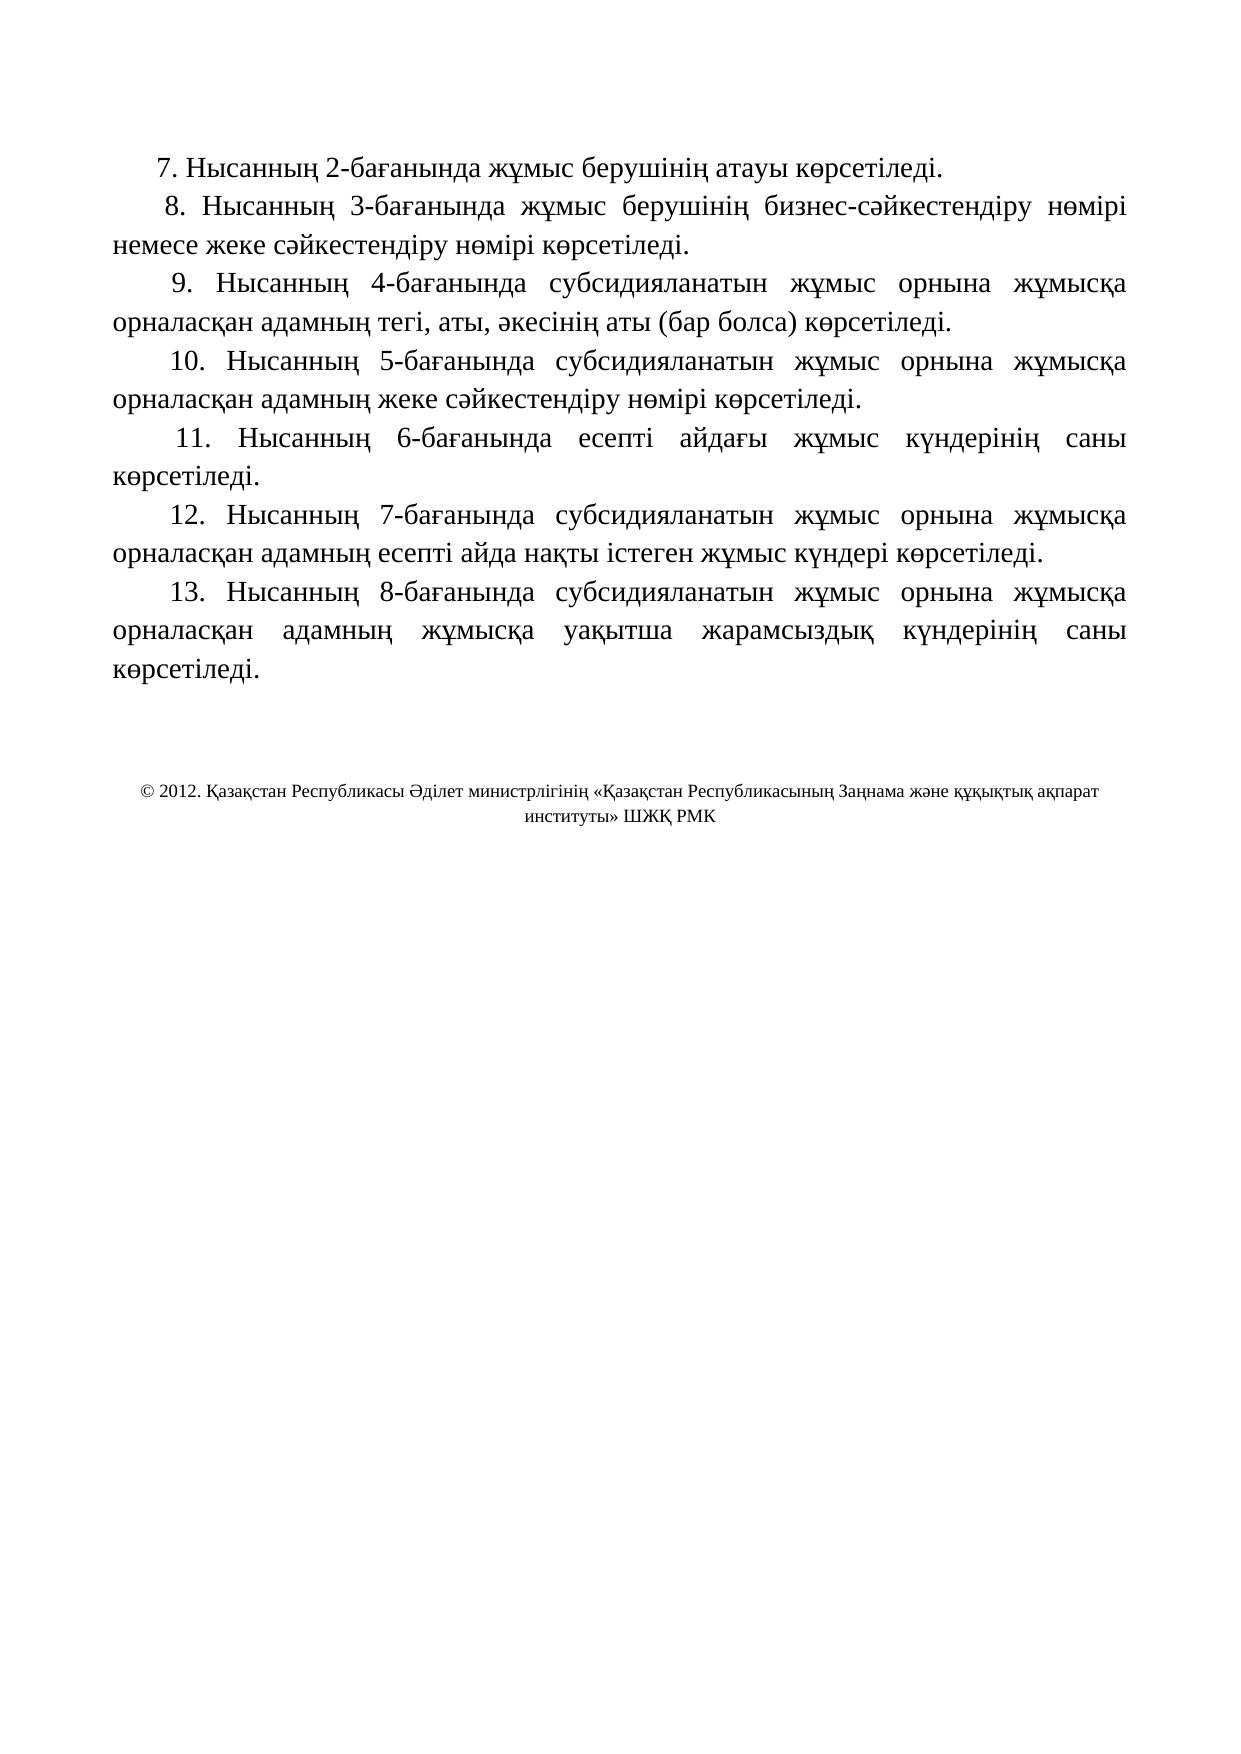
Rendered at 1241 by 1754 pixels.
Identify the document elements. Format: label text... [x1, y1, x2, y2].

text 12. Нысанның 7-бағанында субсидияланатын жұмыс орнына жұмысқа орналасқан адамның есепті айда нақты істеген жұмыс күндері көрсетіледі. [112, 497, 1128, 569]
text 13. Нысанның 8-бағанында субсидияланатын жұмыс орнына жұмысқа орналасқан адамның жұмысқа уақытша жарамсыздық күндерінің саны көрсетіледі. [112, 574, 1128, 684]
text 7. Нысанның 2-бағанында жұмыс берушінің атауы көрсетіледі. [112, 150, 1128, 183]
text 11. Нысанның 6-бағанында есепті айдағы жұмыс күндерінің саны көрсетіледі. [112, 420, 1128, 492]
text 9. Нысанның 4-бағанында субсидияланатын жұмыс орнына жұмысқа орналасқан адамның тегі, аты, әкесінің аты (бар болса) көрсетіледі. [112, 266, 1128, 338]
text 8. Нысанның 3-бағанында жұмыс берушінің бизнес-сәйкестендіру нөмірі немесе жеке сәйкестендіру нөмірі көрсетіледі. [112, 188, 1128, 261]
text 10. Нысанның 5-бағанында субсидияланатын жұмыс орнына жұмысқа орналасқан адамның жеке сәйкестендіру нөмірі көрсетіледі. [112, 343, 1128, 415]
text © 2012. Қазақстан Республикасы Әділет министрлігінің «Қазақстан Республикасының Заңнама және құқықтық ақпарат институты» ШЖҚ РМК [112, 780, 1128, 827]
